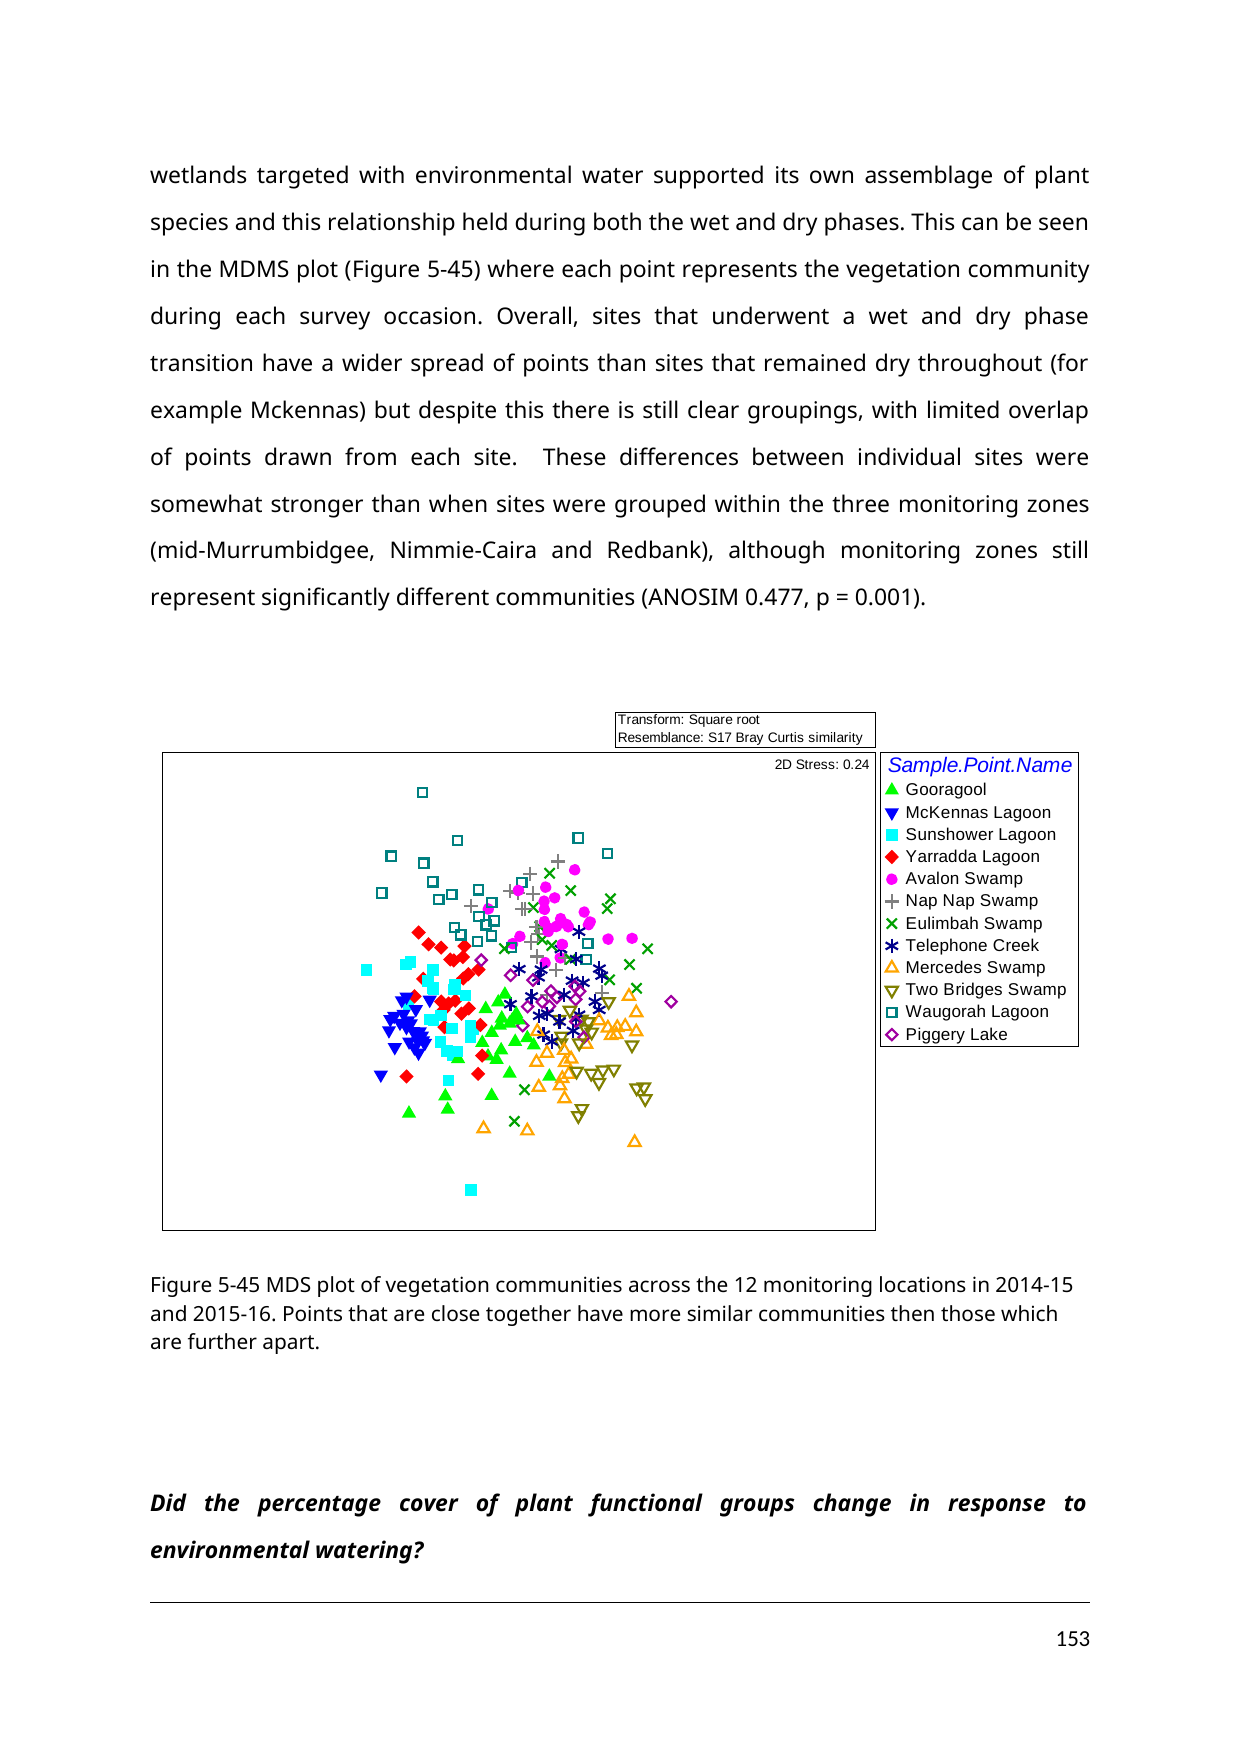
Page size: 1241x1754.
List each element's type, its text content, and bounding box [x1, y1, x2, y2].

text Did the percentage cover of plant functional groups change in response to environmental watering? [150, 1487, 1090, 1565]
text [150, 159, 1090, 612]
